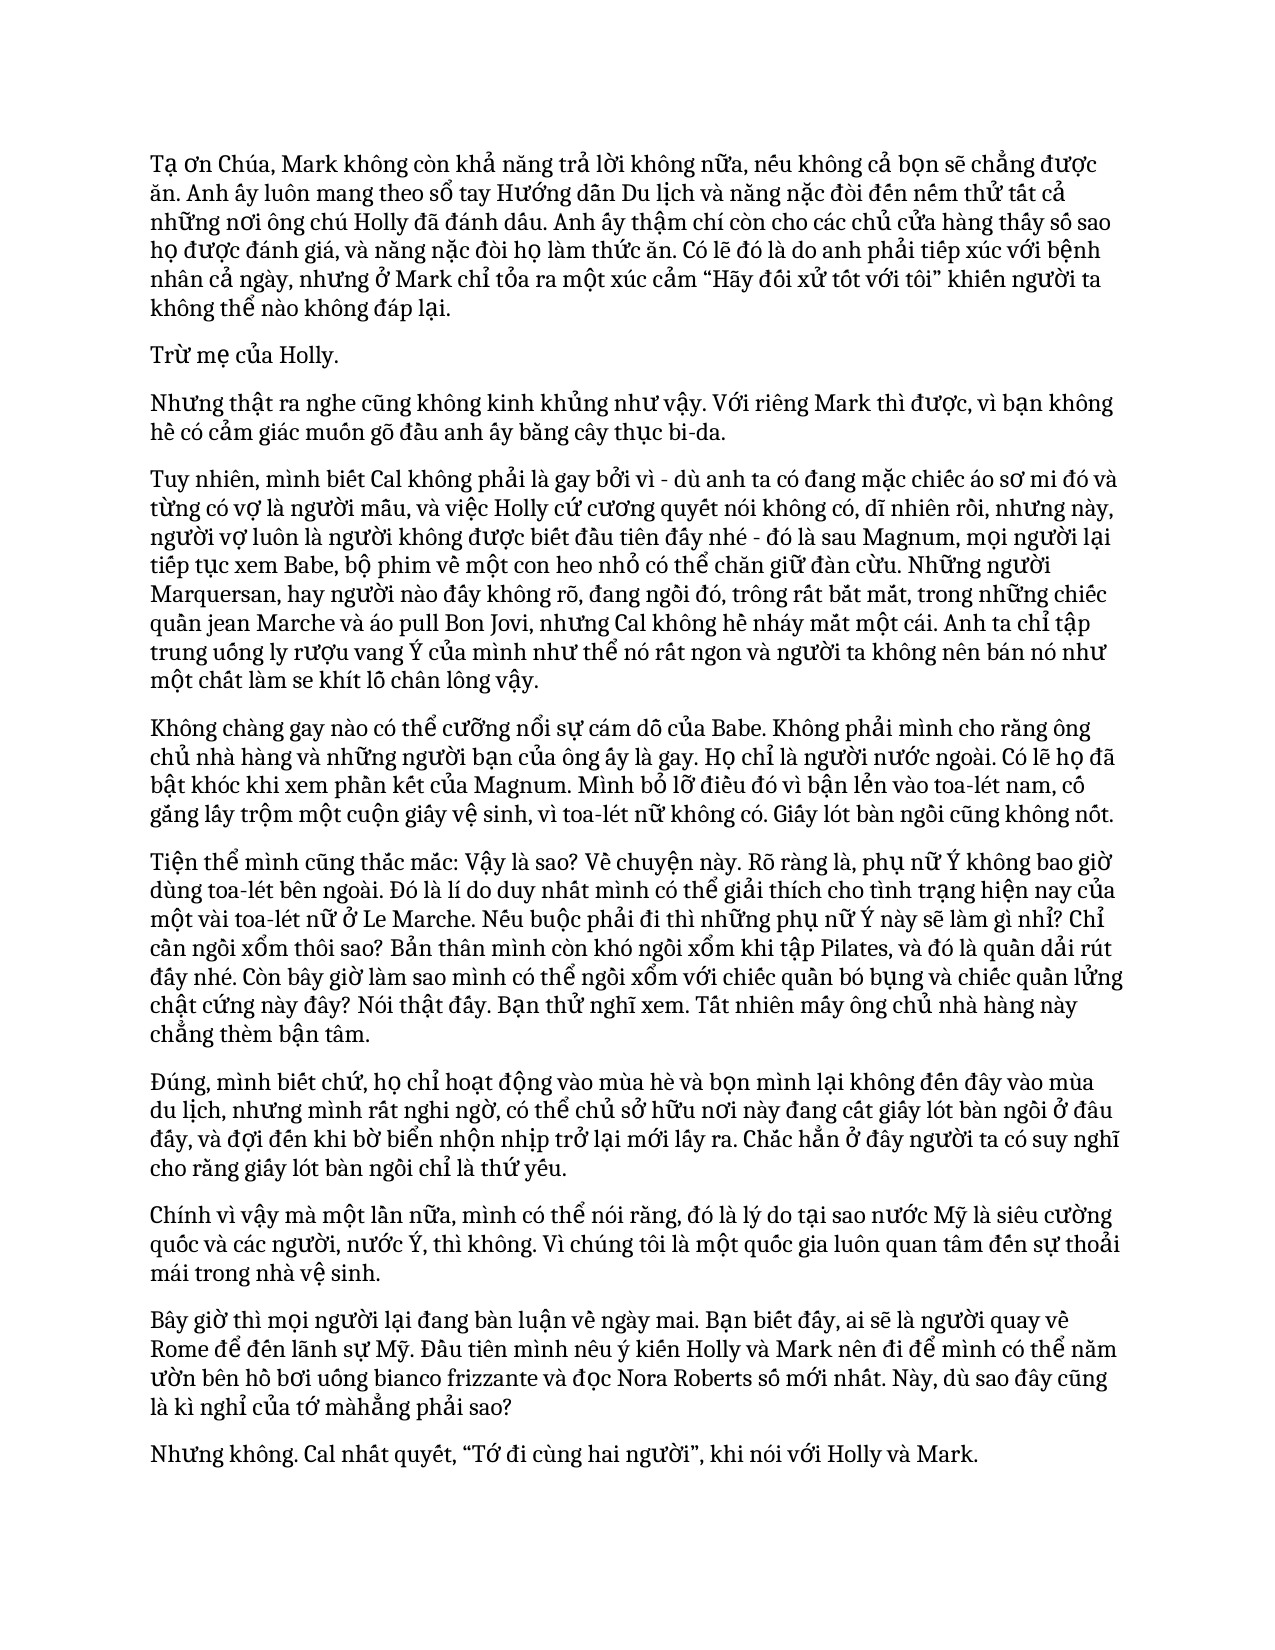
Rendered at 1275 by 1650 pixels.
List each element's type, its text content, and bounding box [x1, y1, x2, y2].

text Nhưng không. Cal nhất quyết, “Tớ đi cùng hai người”, khi nói với Holly và Mark. [150, 1440, 1125, 1469]
text Tiện thể mình cũng thắc mắc: Vậy là sao? Về chuyện này. Rõ ràng là, phụ nữ Ý không bao giờ dùng toa-lét bên ngoài. Đó là lí do duy nhất mình có thể giải thích cho tình trạng hiện nay của một vài toa-lét nữ ở Le Marche. Nếu buộc phải đi thì những phụ nữ Ý này sẽ làm gì nhỉ? Chỉ cần ngồi xổm thôi sao? Bản thân mình còn khó ngồi xổm khi tập Pilates, và đó là quần dải rút đấy nhé. Còn bây giờ làm sao mình có thể ngồi xổm với chiếc quần bó bụng và chiếc quần lửng chật cứng này đây? Nói thật đấy. Bạn thử nghĩ xem. Tất nhiên mấy ông chủ nhà hàng này chẳng thèm bận tâm. [150, 847, 1125, 1049]
text Không chàng gay nào có thể cưỡng nổi sự cám dỗ của Babe. Không phải mình cho rằng ông chủ nhà hàng và những người bạn của ông ấy là gay. Họ chỉ là người nước ngoài. Có lẽ họ đã bật khóc khi xem phần kết của Magnum. Mình bỏ lỡ điều đó vì bận lẻn vào toa-lét nam, cố gắng lấy trộm một cuộn giấy vệ sinh, vì toa-lét nữ không có. Giấy lót bàn ngồi cũng không nốt. [150, 714, 1125, 829]
text Nhưng thật ra nghe cũng không kinh khủng như vậy. Với riêng Mark thì được, vì bạn không hề có cảm giác muốn gõ đầu anh ấy bằng cây thục bi-da. [150, 389, 1125, 446]
text Đúng, mình biết chứ, họ chỉ hoạt động vào mùa hè và bọn mình lại không đến đây vào mùa du lịch, nhưng mình rất nghi ngờ, có thể chủ sở hữu nơi này đang cất giấy lót bàn ngồi ở đâu đấy, và đợi đến khi bờ biển nhộn nhịp trở lại mới lấy ra. Chắc hẳn ở đây người ta có suy nghĩ cho rằng giấy lót bàn ngồi chỉ là thứ yếu. [150, 1067, 1125, 1182]
text Tạ ơn Chúa, Mark không còn khả năng trả lời không nữa, nếu không cả bọn sẽ chẳng được ăn. Anh ấy luôn mang theo sổ tay Hướng dẫn Du lịch và nằng nặc đòi đến nếm thử tất cả những nơi ông chú Holly đã đánh dấu. Anh ấy thậm chí còn cho các chủ cửa hàng thấy số sao họ được đánh giá, và nằng nặc đòi họ làm thức ăn. Có lẽ đó là do anh phải tiếp xúc với bệnh nhân cả ngày, nhưng ở Mark chỉ tỏa ra một xúc cảm “Hãy đối xử tốt với tôi” khiến người ta không thể nào không đáp lại. [150, 150, 1125, 322]
text Tuy nhiên, mình biết Cal không phải là gay bởi vì - dù anh ta có đang mặc chiếc áo sơ mi đó và từng có vợ là người mẫu, và việc Holly cứ cương quyết nói không có, dĩ nhiên rồi, nhưng này, người vợ luôn là người không được biết đầu tiên đấy nhé - đó là sau Magnum, mọi người lại tiếp tục xem Babe, bộ phim về một con heo nhỏ có thể chăn giữ đàn cừu. Những người Marquersan, hay người nào đấy không rõ, đang ngồi đó, trông rất bắt mắt, trong những chiếc quần jean Marche và áo pull Bon Jovi, nhưng Cal không hề nháy mắt một cái. Anh ta chỉ tập trung uống ly rượu vang Ý của mình như thể nó rất ngon và người ta không nên bán nó như một chất làm se khít lỗ chân lông vậy. [150, 465, 1125, 695]
text Trừ mẹ của Holly. [150, 341, 1125, 370]
text Bây giờ thì mọi người lại đang bàn luận về ngày mai. Bạn biết đấy, ai sẽ là người quay về Rome để đến lãnh sự Mỹ. Đầu tiên mình nêu ý kiến Holly và Mark nên đi để mình có thể nằm ườn bên hồ bơi uống bianco frizzante và đọc Nora Roberts số mới nhất. Này, dù sao đây cũng là kì nghỉ của tớ màhẳng phải sao? [150, 1306, 1125, 1421]
text Chính vì vậy mà một lần nữa, mình có thể nói rằng, đó là lý do tại sao nước Mỹ là siêu cường quốc và các người, nước Ý, thì không. Vì chúng tôi là một quốc gia luôn quan tâm đến sự thoải mái trong nhà vệ sinh. [150, 1201, 1125, 1287]
